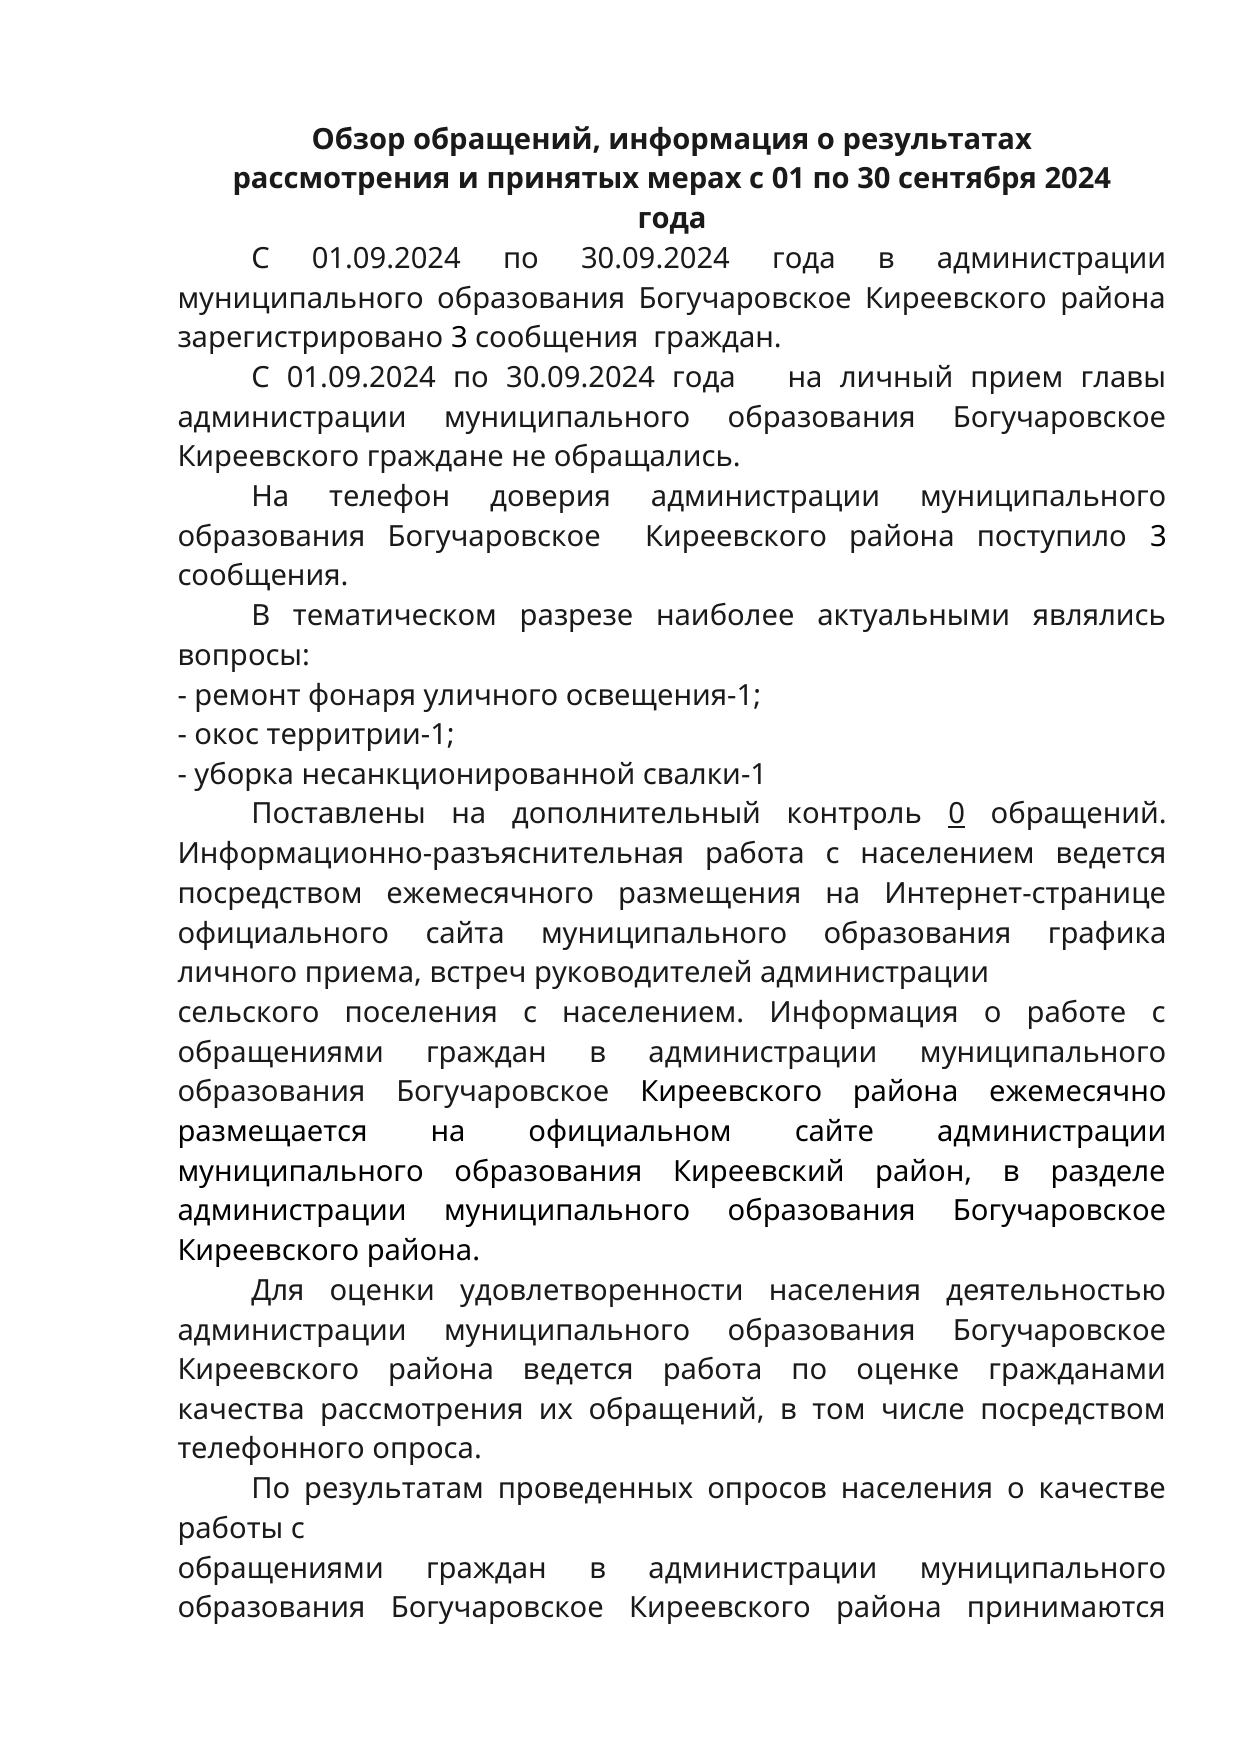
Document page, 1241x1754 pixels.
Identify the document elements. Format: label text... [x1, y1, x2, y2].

text Для оценки удовлетворенности населения деятельностью администрации муниципального образования Богучаровское Киреевского района ведется работа по оценке гражданами качества рассмотрения их обращений, в том числе посредством телефонного опроса. [177, 1269, 1167, 1467]
text В тематическом разрезе наиболее актуальными являлись вопросы: [177, 594, 1167, 674]
text С 01.09.2024 по 30.09.2024 года на личный прием главы администрации муниципального образования Богучаровское Киреевского граждане не обращались. [177, 356, 1167, 475]
text С 01.09.2024 по 30.09.2024 года в администрации муниципального образования Богучаровское Киреевского района зарегистрировано 3 сообщения граждан. [177, 237, 1167, 356]
text - уборка несанкционированной свалки-1 [177, 753, 1167, 793]
text рассмотрения и принятых мерах с 01 по 30 сентября 2024 [177, 158, 1167, 197]
text сельского поселения с населением. Информация о работе с обращениями граждан в администрации муниципального образования Богучаровское Киреевского района ежемесячно размещается на официальном сайте администрации муниципального образования Киреевский район, в разделе администрации муниципального образования Богучаровское Киреевского района. [177, 991, 1167, 1269]
text На телефон доверия администрации муниципального образования Богучаровское Киреевского района поступило 3 сообщения. [177, 475, 1167, 594]
text По результатам проведенных опросов населения о качестве работы с [177, 1467, 1167, 1547]
text Обзор обращений, информация о результатах [177, 118, 1167, 158]
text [177, 1547, 1167, 1626]
text - окос территрии-1; [177, 713, 1167, 753]
text - ремонт фонаря уличного освещения-1; [177, 674, 1167, 713]
text Поставлены на дополнительный контроль 0 обращений. Информационно-разъяснительная работа с населением ведется посредством ежемесячного размещения на Интернет-странице официального сайта муниципального образования графика личного приема, встреч руководителей администрации [177, 793, 1167, 991]
text года [177, 197, 1167, 237]
